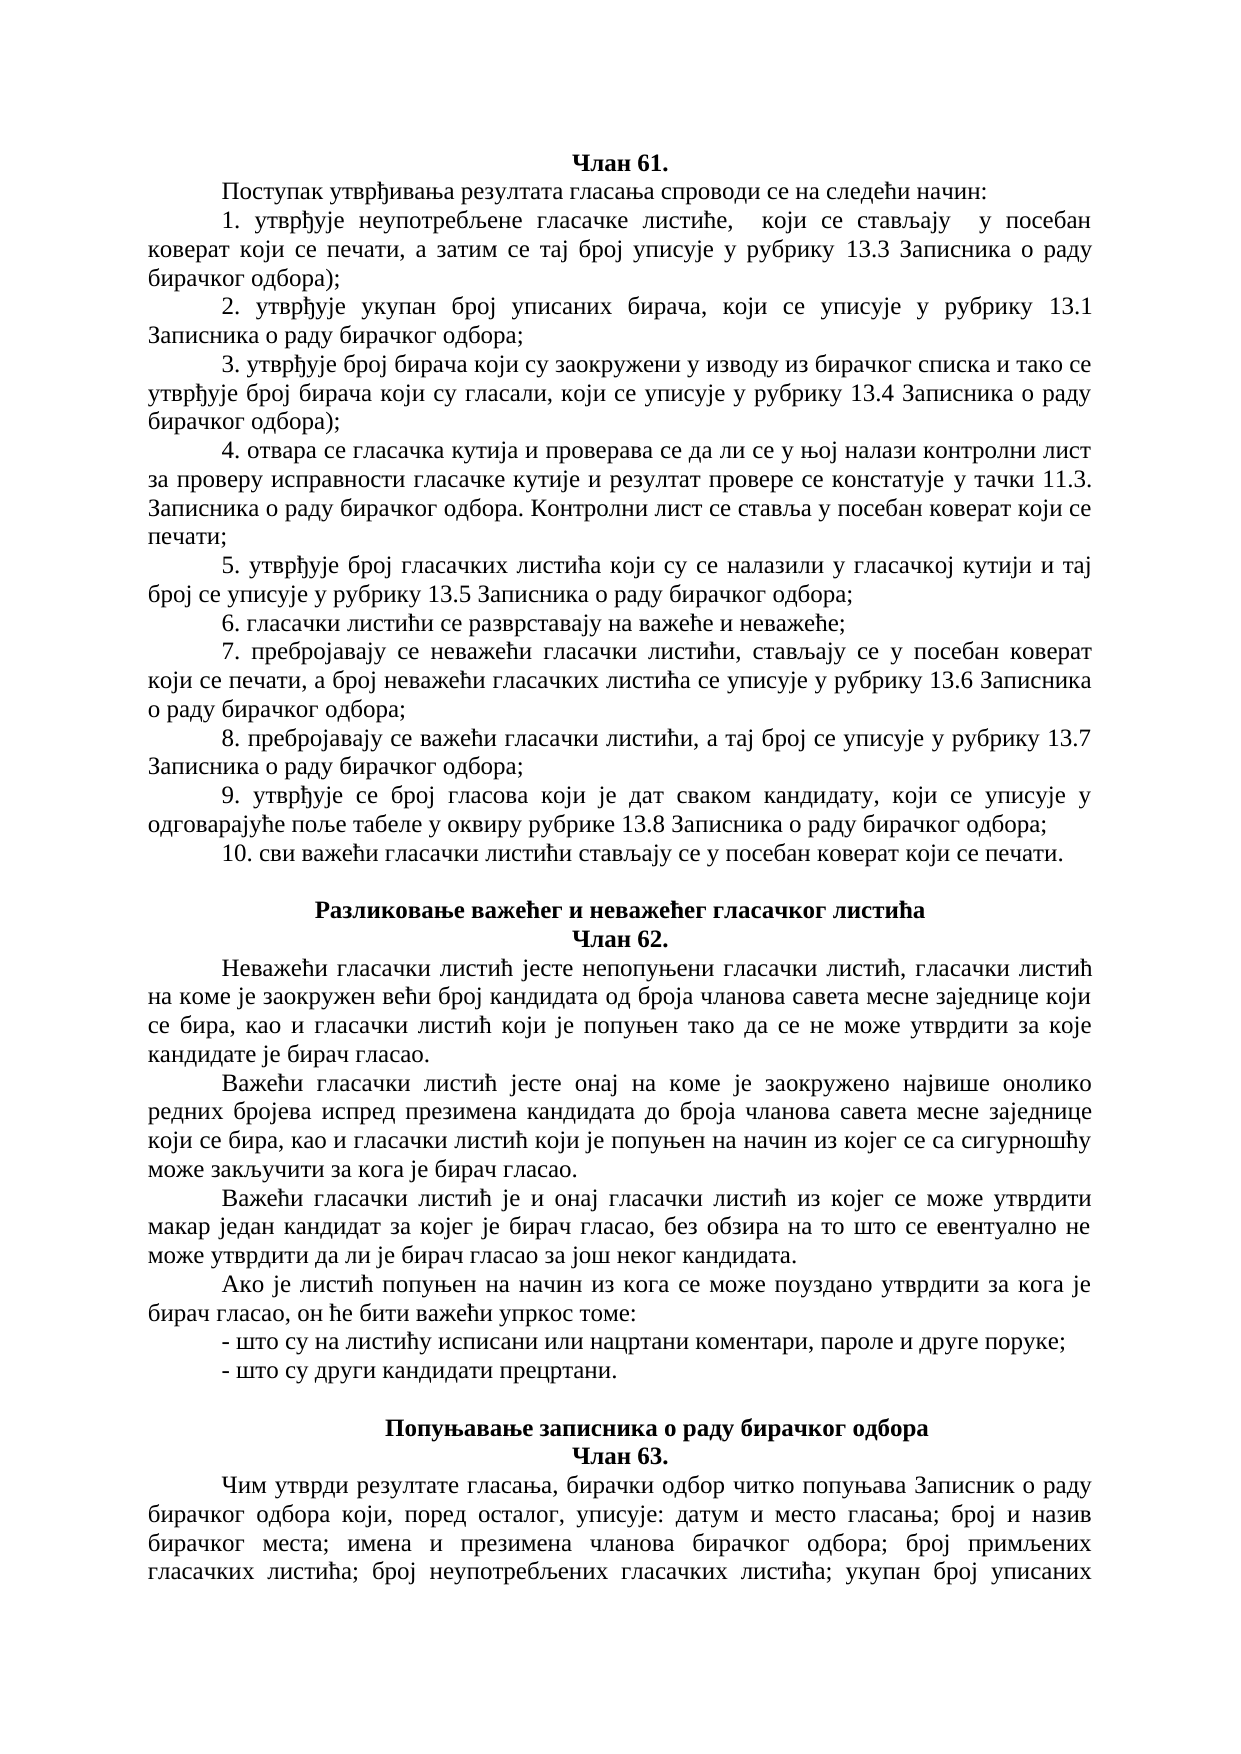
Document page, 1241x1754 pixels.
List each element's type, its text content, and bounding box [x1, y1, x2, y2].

text - што су на листићу исписани или нацртани коментари, пароле и друге поруке; [148, 1326, 1093, 1355]
text 4. отвара се гласачка кутија и проверава се да ли се у њој налази контролни лист за проверу исправности гласачке кутије и резултат провере се констатује у тачки 11.3. Записника о раду бирачког одбора. Контролни лист се ставља у посебан коверат који се печати; [148, 435, 1093, 550]
text 6. гласачки листићи се разврставају на важеће и неважеће; [148, 608, 1093, 636]
text 1. утврђује неупотребљене гласачке листиће, који се стављају у посебан коверат који се печати, а затим се тај број уписује у рубрику 13.3 Записника о раду бирачког одбора); [148, 205, 1093, 291]
text Попуњавање записника о раду бирачког одбора [148, 1413, 1093, 1441]
text Члан 61. [148, 148, 1093, 176]
text 5. утврђује број гласачких листића који су се налазили у гласачкој кутији и тај број се уписује у рубрику 13.5 Записника о раду бирачког одбора; [148, 550, 1093, 608]
text Неважећи гласачки листић јесте непопуњени гласачки листић, гласачки листић на коме је заокружен већи број кандидата од броја чланова савета месне заједнице који се бира, као и гласачки листић који је попуњен тако да се не може утврдити за које кандидате је бирач гласао. [148, 953, 1093, 1068]
text 9. утврђује се број гласова који је дат сваком кандидату, који се уписује у одговарајуће поље табеле у оквиру рубрике 13.8 Записника о раду бирачког одбора; [148, 780, 1093, 838]
text Члан 62. [148, 924, 1093, 953]
text - што су други кандидати прецртани. [148, 1355, 1093, 1384]
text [148, 1470, 1093, 1585]
text 10. сви важећи гласачки листићи стављају се у посебан коверат који се печати. [148, 838, 1093, 866]
text Важећи гласачки листић је и онај гласачки листић из којег се може утврдити макар један кандидат за којег је бирач гласао, без обзира на то што се евентуално не може утврдити да ли је бирач гласао за још неког кандидата. [148, 1183, 1093, 1269]
text Ако је листић попуњен на начин из кога се може поуздано утврдити за кога је бирач гласао, он ће бити важећи упркос томе: [148, 1269, 1093, 1326]
text 7. пребројавају се неважећи гласачки листићи, стављају се у посебан коверат који се печати, а број неважећи гласачких листића се уписује у рубрику 13.6 Записника о раду бирачког одбора; [148, 636, 1093, 723]
text Разликовање важећег и неважећег гласачког листића [148, 895, 1093, 924]
text Важећи гласачки листић јесте онај на коме је заокружено највише онолико редних бројева испред презимена кандидата до броја чланова савета месне заједнице који се бира, као и гласачки листић који је попуњен на начин из којег се са сигурношћу може закључити за кога је бирач гласао. [148, 1068, 1093, 1183]
text 2. утврђује укупан број уписаних бирача, који се уписује у рубрику 13.1 Записника о раду бирачког одбора; [148, 291, 1093, 349]
text 3. утврђује број бирача који су заокружени у изводу из бирачког списка и тако се утврђује број бирача који су гласали, који се уписује у рубрику 13.4 Записника о раду бирачког одбора); [148, 349, 1093, 435]
text Поступак утврђивања резултата гласања спроводи се на следећи начин: [148, 176, 1093, 205]
text 8. пребројавају се важећи гласачки листићи, а тај број се уписује у рубрику 13.7 Записника о раду бирачког одбора; [148, 723, 1093, 780]
text Члан 63. [148, 1441, 1093, 1470]
